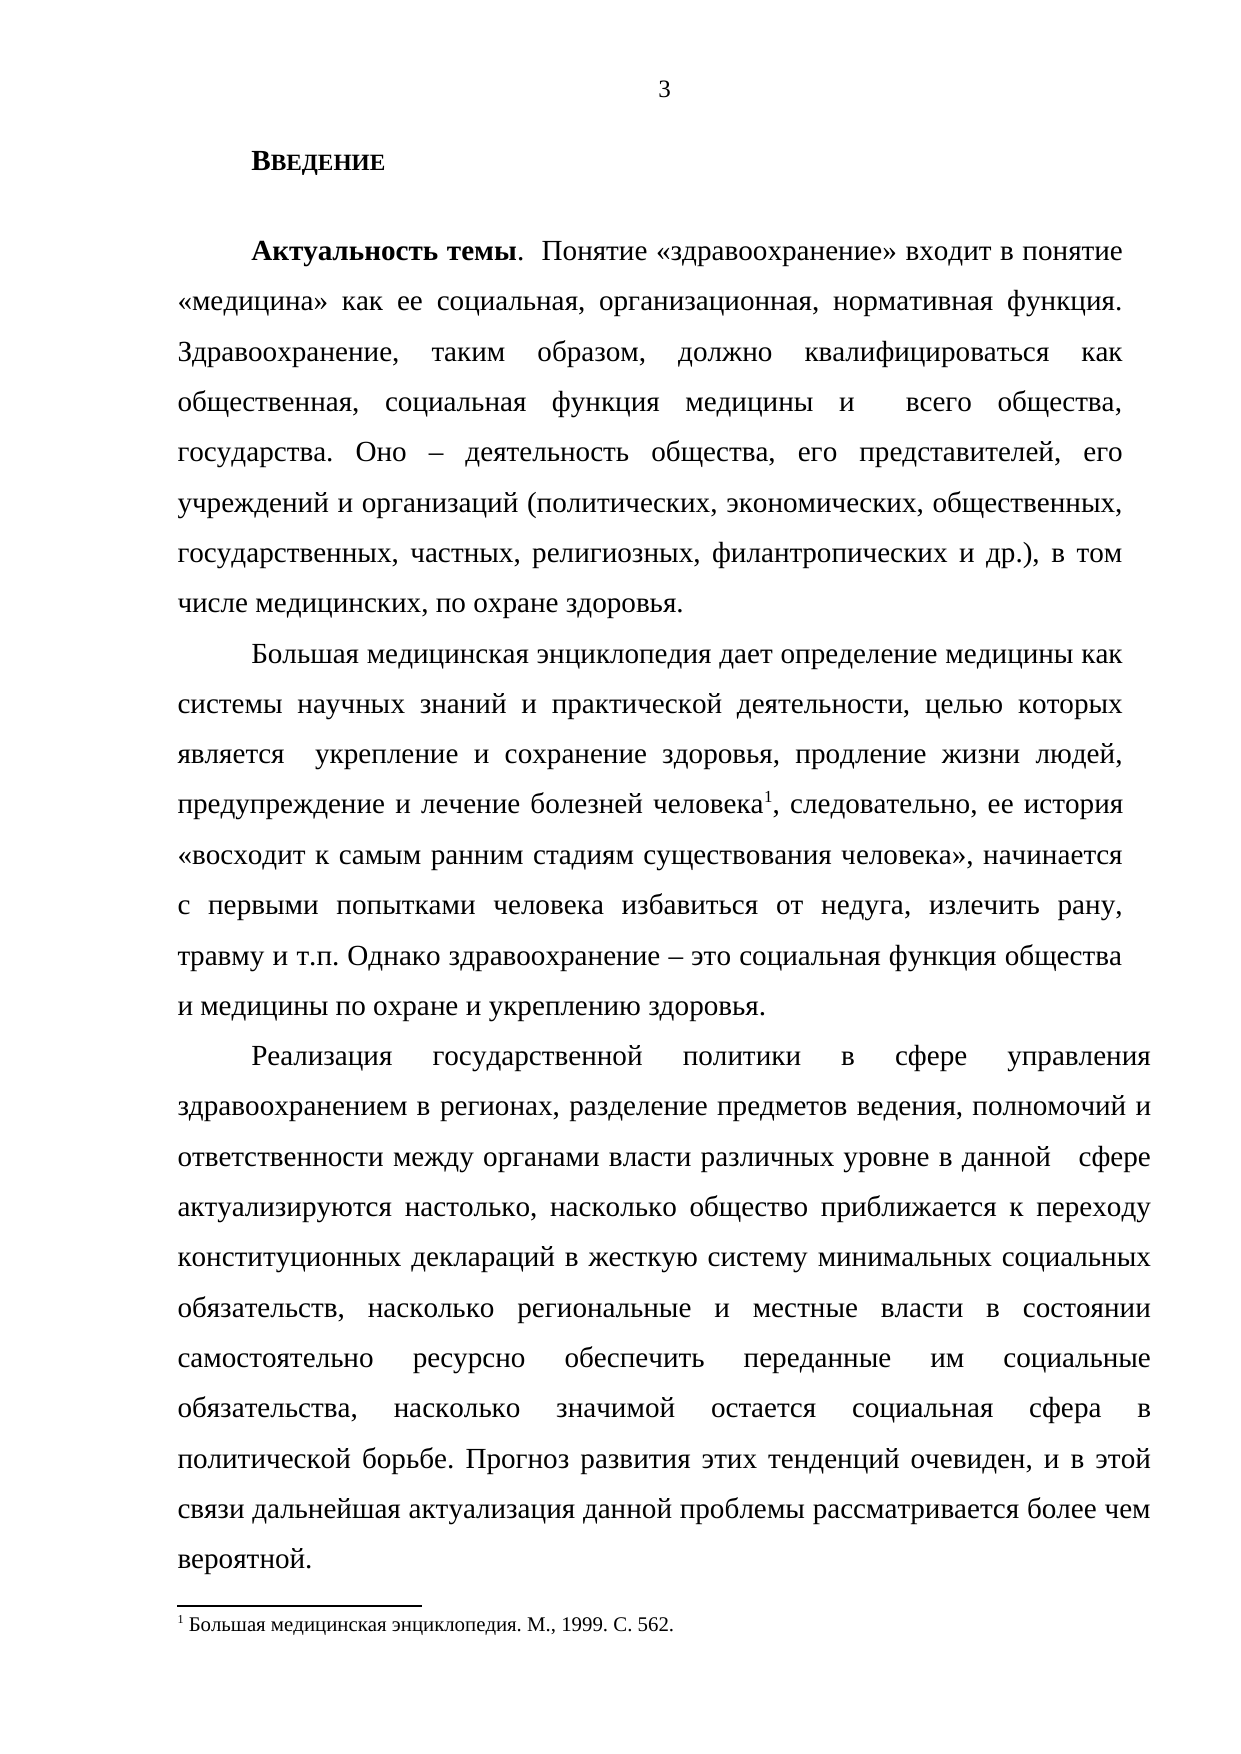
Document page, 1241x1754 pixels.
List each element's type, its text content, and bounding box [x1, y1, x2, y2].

text Большая медицинская энциклопедия дает определение медицины как системы научных знаний и практической деятельности, целью которых является укрепление и сохранение здоровья, продление жизни людей, предупреждение и лечение болезней человека, следовательно, ее история «восходит к самым ранним стадиям существования человека», начинается с первыми попытками человека избавиться от недуга, излечить рану, травму и т.п. Однако здравоохранение – это социальная функция общества и медицины по охране и укреплению здоровья. [177, 636, 1123, 1021]
text Реализация государственной политики в сфере управления здравоохранением в регионах, разделение предметов ведения, полномочий и ответственности между органами власти различных уровне в данной сфере актуализируются настолько, насколько общество приближается к переходу конституционных деклараций в жесткую систему минимальных социальных обязательств, насколько региональные и местные власти в состоянии самостоятельно ресурсно обеспечить переданные им социальные обязательства, насколько значимой остается социальная сфера в политической борьбе. Прогноз развития этих тенденций очевиден, и в этой связи дальнейшая актуализация данной проблемы рассматривается более чем вероятной. [177, 1038, 1152, 1575]
text Актуальность темы. Понятие «здравоохранение» входит в понятие «медицина» как ее социальная, организационная, нормативная функция. Здравоохранение, таким образом, должно квалифицироваться как общественная, социальная функция медицины и всего общества, государства. Оно – деятельность общества, его представителей, его учреждений и организаций (политических, экономических, общественных, государственных, частных, религиозных, филантропических и др.), в том числе медицинских, по охране здоровья. [177, 233, 1123, 619]
subtitle Введение [177, 143, 1152, 177]
